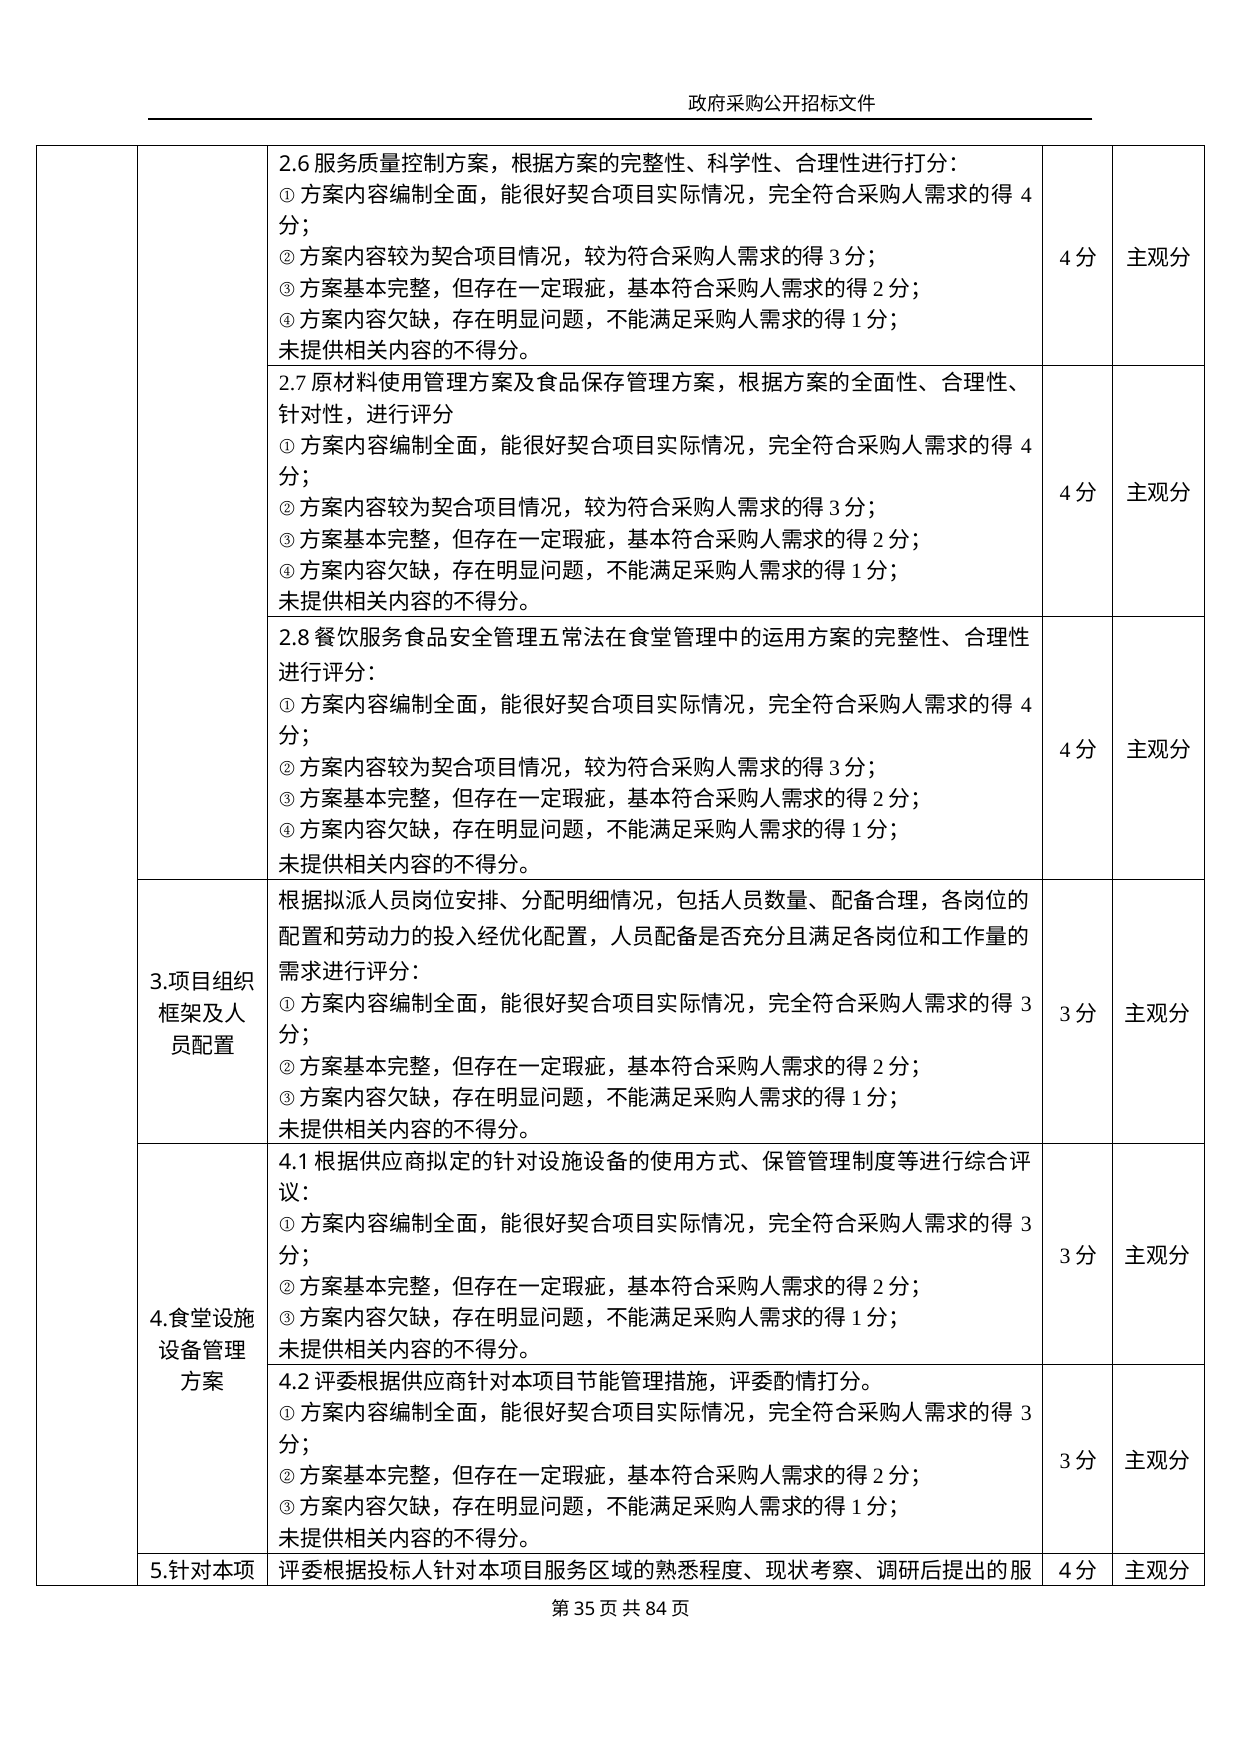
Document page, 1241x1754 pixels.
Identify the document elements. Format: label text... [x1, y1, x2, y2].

table_cell 2.7原材料使用管理方案及食品保存管理方案，根据方案的全面性、合理性、针对性，进行评分 ①方案内容编制全面，能很好契合项目实际情况，完全符合采购人需求的得4分； ②方案内容较为契合项目情况，较为符合采购人需求的得3分； ③方案基本完整，但存在一定瑕疵，基本符合采购人需求的得2分； ④方案内容欠缺，存在明显问题，不能满足采购人需求的得1分； 未提供相关内容的不得分。 [268, 366, 1042, 616]
table_cell 主观分 [1113, 617, 1204, 879]
table_cell 4分 [1043, 617, 1112, 879]
table_cell 4分 [1043, 1554, 1112, 1585]
table_cell 5.针对本项目的重难点及解决措施 [138, 1554, 267, 1585]
table_cell 主观分 [1113, 146, 1204, 365]
table_cell 主观分 [1113, 1144, 1204, 1363]
table_cell 2.8餐饮服务食品安全管理五常法在食堂管理中的运用方案的完整性、合理性进行评分： ①方案内容编制全面，能很好契合项目实际情况，完全符合采购人需求的得4分； ②方案内容较为契合项目情况，较为符合采购人需求的得3分； ③方案基本完整，但存在一定瑕疵，基本符合采购人需求的得2分； ④方案内容欠缺，存在明显问题，不能满足采购人需求的得1分； 未提供相关内容的不得分。 [268, 617, 1042, 879]
table_cell 主观分 [1113, 1365, 1204, 1552]
table_cell 3.项目组织框架及人员配置 [138, 880, 267, 1143]
table_cell 主观分 [1113, 366, 1204, 616]
table_cell 4.2评委根据供应商针对本项目节能管理措施，评委酌情打分。 ①方案内容编制全面，能很好契合项目实际情况，完全符合采购人需求的得3分； ②方案基本完整，但存在一定瑕疵，基本符合采购人需求的得2分； ③方案内容欠缺，存在明显问题，不能满足采购人需求的得1分； 未提供相关内容的不得分。 [268, 1365, 1042, 1552]
table_cell 3分 [1043, 880, 1112, 1143]
table_cell 4.1根据供应商拟定的针对设施设备的使用方式、保管管理制度等进行综合评议： ①方案内容编制全面，能很好契合项目实际情况，完全符合采购人需求的得3分； ②方案基本完整，但存在一定瑕疵，基本符合采购人需求的得2分； ③方案内容欠缺，存在明显问题，不能满足采购人需求的得1分； 未提供相关内容的不得分。 [268, 1144, 1042, 1363]
table_cell 主观分 [1113, 1554, 1204, 1585]
table_cell 根据拟派人员岗位安排、分配明细情况，包括人员数量、配备合理，各岗位的配置和劳动力的投入经优化配置，人员配备是否充分且满足各岗位和工作量的需求进行评分： ①方案内容编制全面，能很好契合项目实际情况，完全符合采购人需求的得3分； ②方案基本完整，但存在一定瑕疵，基本符合采购人需求的得2分； ③方案内容欠缺，存在明显问题，不能满足采购人需求的得1分； 未提供相关内容的不得分。 [268, 880, 1042, 1143]
table_cell 3分 [1043, 1365, 1112, 1552]
table_cell 4分 [1043, 366, 1112, 616]
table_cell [268, 1554, 1042, 1585]
table_cell 4.食堂设施设备管理方案 [138, 1144, 267, 1552]
table_cell 4分 [1043, 146, 1112, 365]
table_cell 3分 [1043, 1144, 1112, 1363]
table_cell 主观分 [1113, 880, 1204, 1143]
table_cell 2.6服务质量控制方案，根据方案的完整性、科学性、合理性进行打分： ①方案内容编制全面，能很好契合项目实际情况，完全符合采购人需求的得4分； ②方案内容较为契合项目情况，较为符合采购人需求的得3分； ③方案基本完整，但存在一定瑕疵，基本符合采购人需求的得2分； ④方案内容欠缺，存在明显问题，不能满足采购人需求的得1分； 未提供相关内容的不得分。 [268, 146, 1042, 365]
